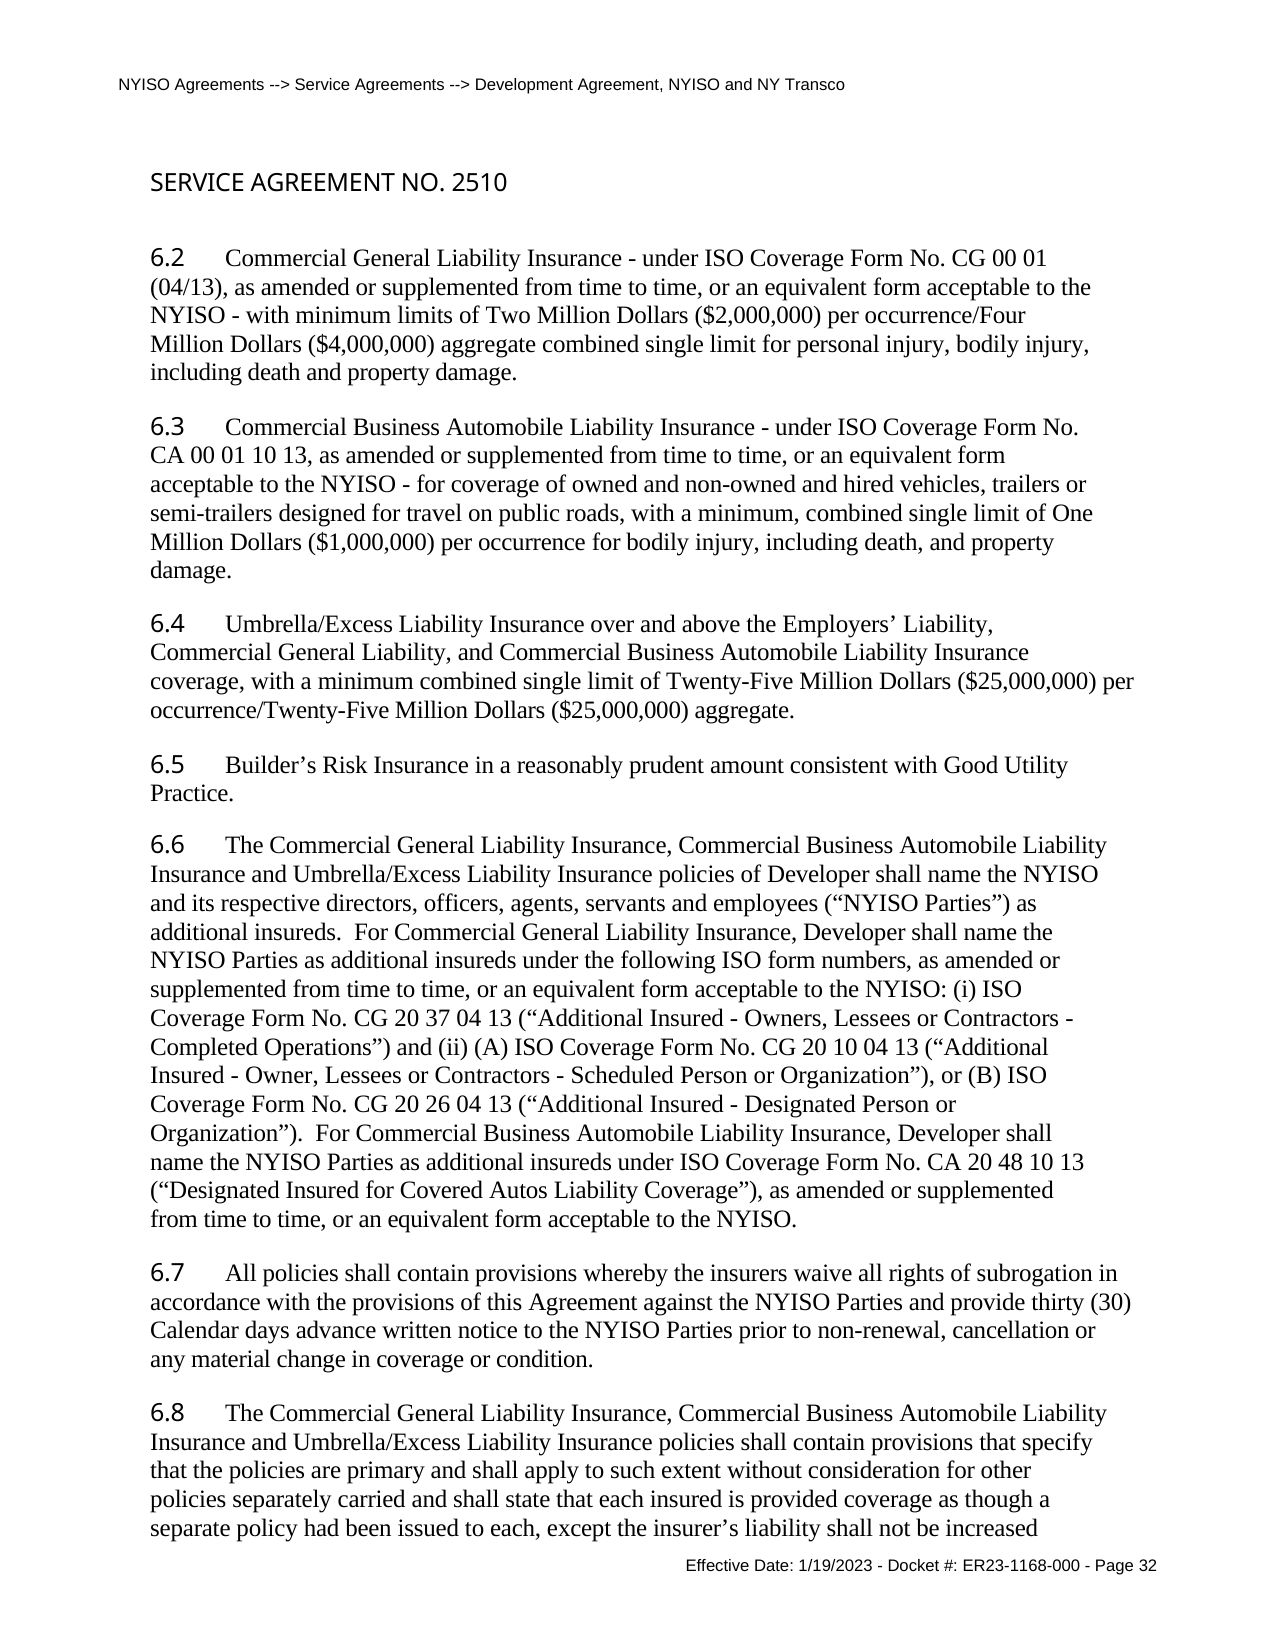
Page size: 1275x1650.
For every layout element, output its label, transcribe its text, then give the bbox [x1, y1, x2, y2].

text 6.7 All policies shall contain provisions whereby the insurers waive all rights of subrogation in accordance with the provisions of this Agreement against the NYISO Parties and provide thirty (30) Calendar days advance written notice to the NYISO Parties prior to non-renewal, cancellation or any material change in coverage or condition. [150, 1259, 1131, 1373]
text coverage, with a minimum combined single limit of Twenty-Five Million Dollars ($25,000,000) per occurrence/Twenty-Five Million Dollars ($25,000,000) aggregate. [150, 666, 1134, 724]
text 6.5 Builder’s Risk Insurance in a reasonably prudent amount consistent with Good Utility [150, 750, 1275, 779]
text Commercial General Liability, and Commercial Business Automobile Liability Insurance [150, 639, 1275, 665]
text 6.6 The Commercial General Liability Insurance, Commercial Business Automobile Liability Insurance and Umbrella/Excess Liability Insurance policies of Developer shall name the NYISO and its respective directors, officers, agents, servants and employees (“NYISO Parties”) as additional insureds. For Commercial General Liability Insurance, Developer shall name the NYISO Parties as additional insureds under the following ISO form numbers, as amended or supplemented from time to time, or an equivalent form acceptable to the NYISO: (i) ISO Coverage Form No. CG 20 37 04 13 (“Additional Insured - Owners, Lessees or Contractors - Completed Operations”) and (ii) (A) ISO Coverage Form No. CG 20 10 04 13 (“Additional Insured - Owner, Lessees or Contractors - Scheduled Person or Organization”), or (B) ISO Coverage Form No. CG 20 26 04 13 (“Additional Insured - Designated Person or Organization”). For Commercial Business Automobile Liability Insurance, Developer shall name the NYISO Parties as additional insureds under ISO Coverage Form No. CA 20 48 10 13 (“Designated Insured for Covered Autos Liability Coverage”), as amended or supplemented from time to time, or an equivalent form acceptable to the NYISO. [150, 831, 1144, 1233]
text 6.8 The Commercial General Liability Insurance, Commercial Business Automobile Liability Insurance and Umbrella/Excess Liability Insurance policies shall contain provisions that specify that the policies are primary and shall apply to such extent without consideration for other policies separately carried and shall state that each insured is provided coverage as though a separate policy had been issued to each, except the insurer’s liability shall not be increased [150, 1398, 1144, 1542]
text 6.3 Commercial Business Automobile Liability Insurance - under ISO Coverage Form No. CA 00 01 10 13, as amended or supplemented from time to time, or an equivalent form acceptable to the NYISO - for coverage of owned and non-owned and hired vehicles, trailers or semi-trailers designed for travel on public roads, with a minimum, combined single limit of One Million Dollars ($1,000,000) per occurrence for bodily injury, including death, and property damage. [150, 412, 1132, 584]
text 6.4 Umbrella/Excess Liability Insurance over and above the Employers’ Liability, [150, 610, 1275, 639]
text (04/13), as amended or supplemented from time to time, or an equivalent form acceptable to the NYISO - with minimum limits of Two Million Dollars ($2,000,000) per occurrence/Four Million Dollars ($4,000,000) aggregate combined single limit for personal injury, bodily injury, including death and property damage. [150, 273, 1130, 386]
text 6.2 Commercial General Liability Insurance - under ISO Coverage Form No. CG 00 01 [150, 243, 1275, 272]
text SERVICE AGREEMENT NO. 2510 [150, 168, 1275, 197]
text Practice. [150, 779, 1275, 808]
